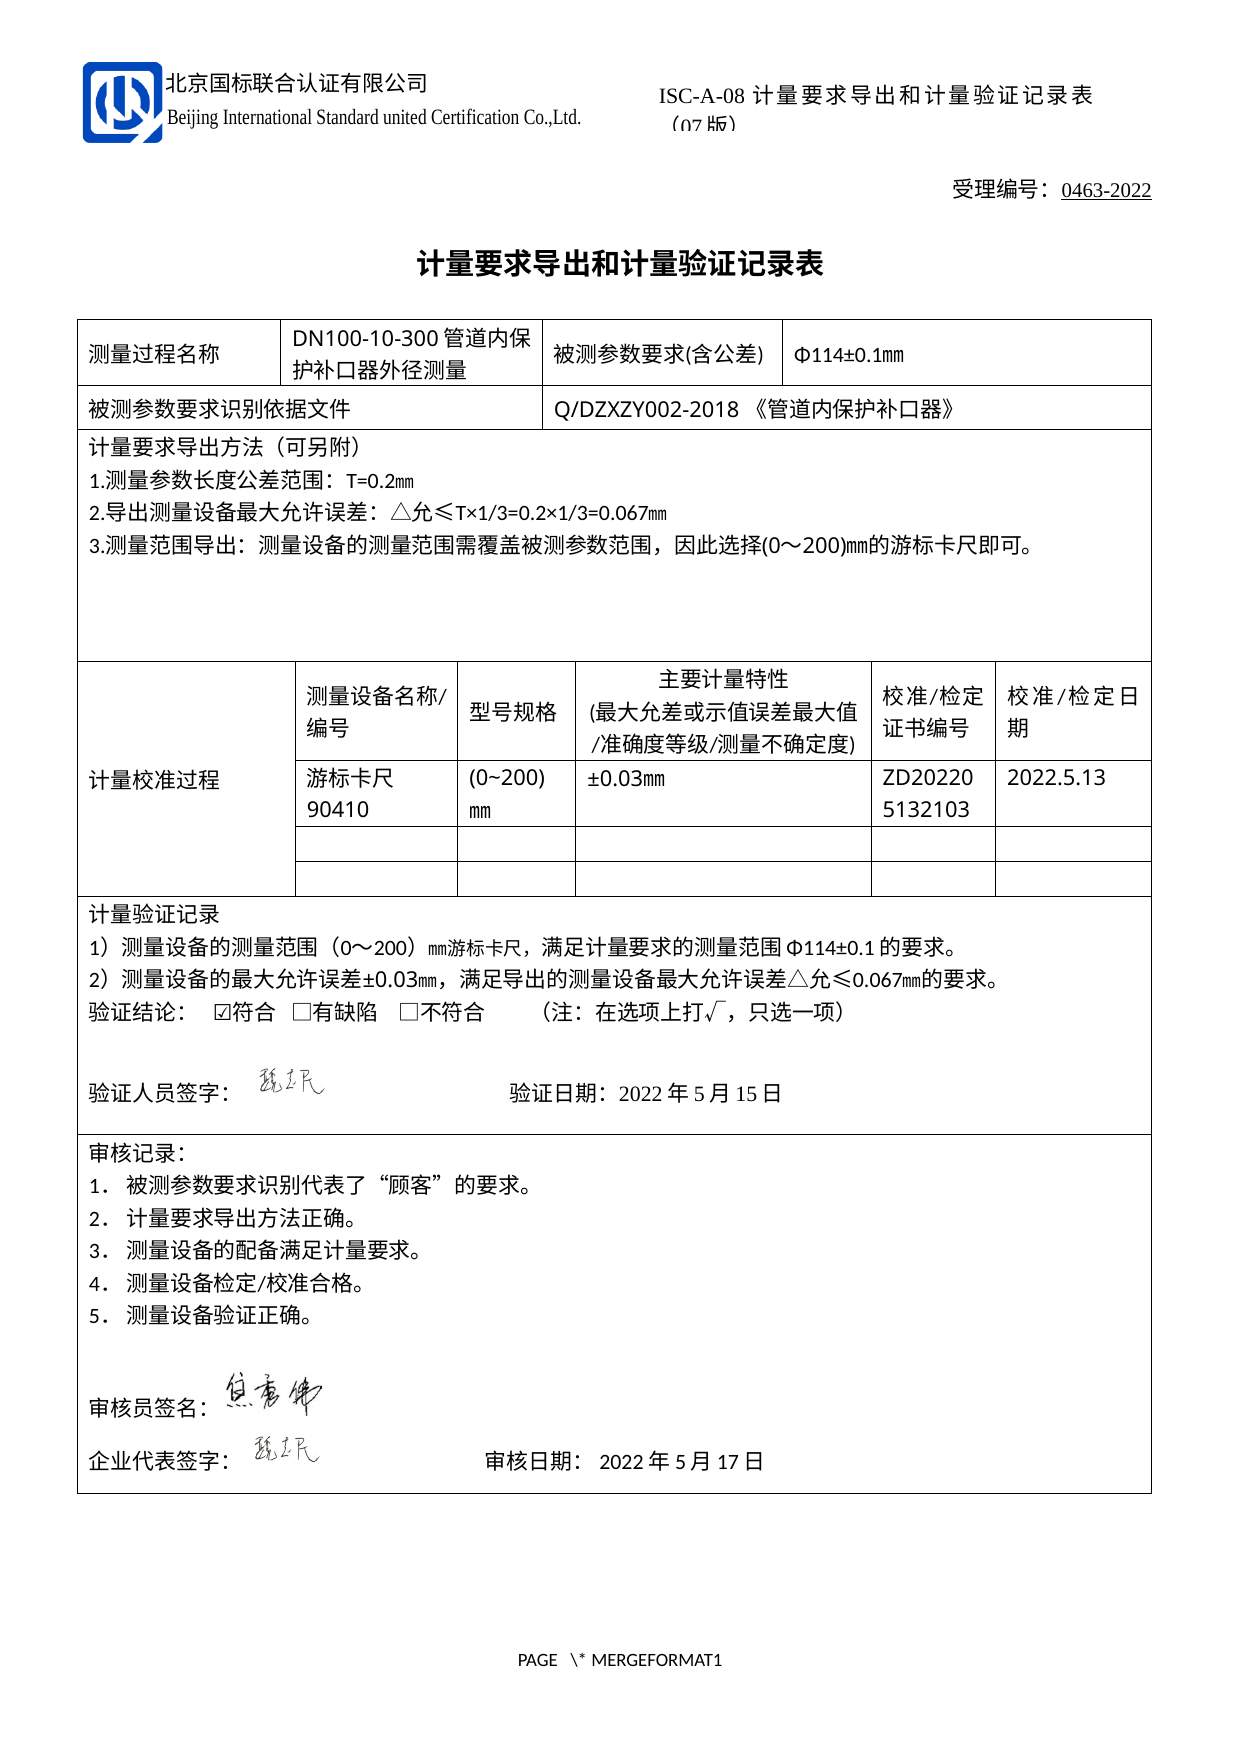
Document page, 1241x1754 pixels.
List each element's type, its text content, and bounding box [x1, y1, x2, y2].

table_cell [576, 862, 871, 896]
table_cell [458, 827, 575, 861]
table_cell 主要计量特性 (最大允差或示值误差最大值/准确度等级/测量不确定度) [576, 662, 871, 759]
table_cell 审核记录： 被测参数要求识别代表了“顾客”的要求。 计量要求导出方法正确。 测量设备的配备满足计量要求。 测量设备检定/校准合格。 测量设备验证正确。 审核员签名： 企业代表签字： 审核日期： 2022 年5月17日 [78, 1135, 1151, 1493]
table_cell 型号规格 [458, 662, 575, 759]
table_cell 计量校准过程 [78, 662, 295, 896]
table_header DN100-10-300管道内保护补口器外径测量 [281, 320, 542, 385]
table_header Φ114±0.1㎜ [783, 320, 1151, 385]
table_cell [872, 827, 995, 861]
table_cell ±0.03㎜ [576, 761, 871, 826]
table_cell [996, 862, 1151, 896]
table_cell [996, 827, 1151, 861]
table_cell 校准/检定日期 [996, 662, 1151, 759]
table_cell ZD202205132103 [872, 761, 995, 826]
table_cell [458, 862, 575, 896]
table_cell 校准/检定证书编号 [872, 662, 995, 759]
picture [241, 1427, 324, 1470]
picture [246, 1059, 329, 1102]
table_cell (0~200)㎜ [458, 761, 575, 826]
table_cell Q/DZXZY002-2018 《管道内保护补口器》 [543, 386, 1151, 429]
table_cell 测量设备名称/编号 [296, 662, 457, 759]
table_cell 被测参数要求识别依据文件 [78, 386, 542, 429]
table_cell 2022.5.13 [996, 761, 1151, 826]
table_header 测量过程名称 [78, 320, 280, 385]
table_cell [576, 827, 871, 861]
table_cell [296, 827, 457, 861]
table_cell 游标卡尺 90410 [296, 761, 457, 826]
picture [219, 1362, 327, 1417]
picture [82, 62, 163, 143]
text 受理编号：0463-2022 [89, 172, 1152, 204]
table_cell [872, 862, 995, 896]
table_cell [296, 862, 457, 896]
table_cell 计量验证记录 1）测量设备的测量范围（0～200）㎜游标卡尺，满足计量要求的测量范围Φ114±0.1的要求。 2）测量设备的最大允许误差±0.03㎜，满足导出的测量设备最大允许误差△允≤0.067㎜的要求。 验证结论： ☑符合 □有缺陷 □不符合 （注：在选项上打√，只选一项） 验证人员签字： 验证日期：2022年 5月15日 [78, 897, 1151, 1134]
table_header 被测参数要求(含公差) [543, 320, 782, 385]
text 计量要求导出和计量验证记录表 [89, 229, 1152, 294]
table_cell 计量要求导出方法（可另附） 1.测量参数长度公差范围：T=0.2㎜ 2.导出测量设备最大允许误差：△允≤T×1/3=0.2×1/3=0.067㎜ 3.测量范围导出：测量设备的测量范围需覆盖被测参数范围，因此选择(0～200)㎜的游标卡尺即可。 [78, 430, 1151, 661]
